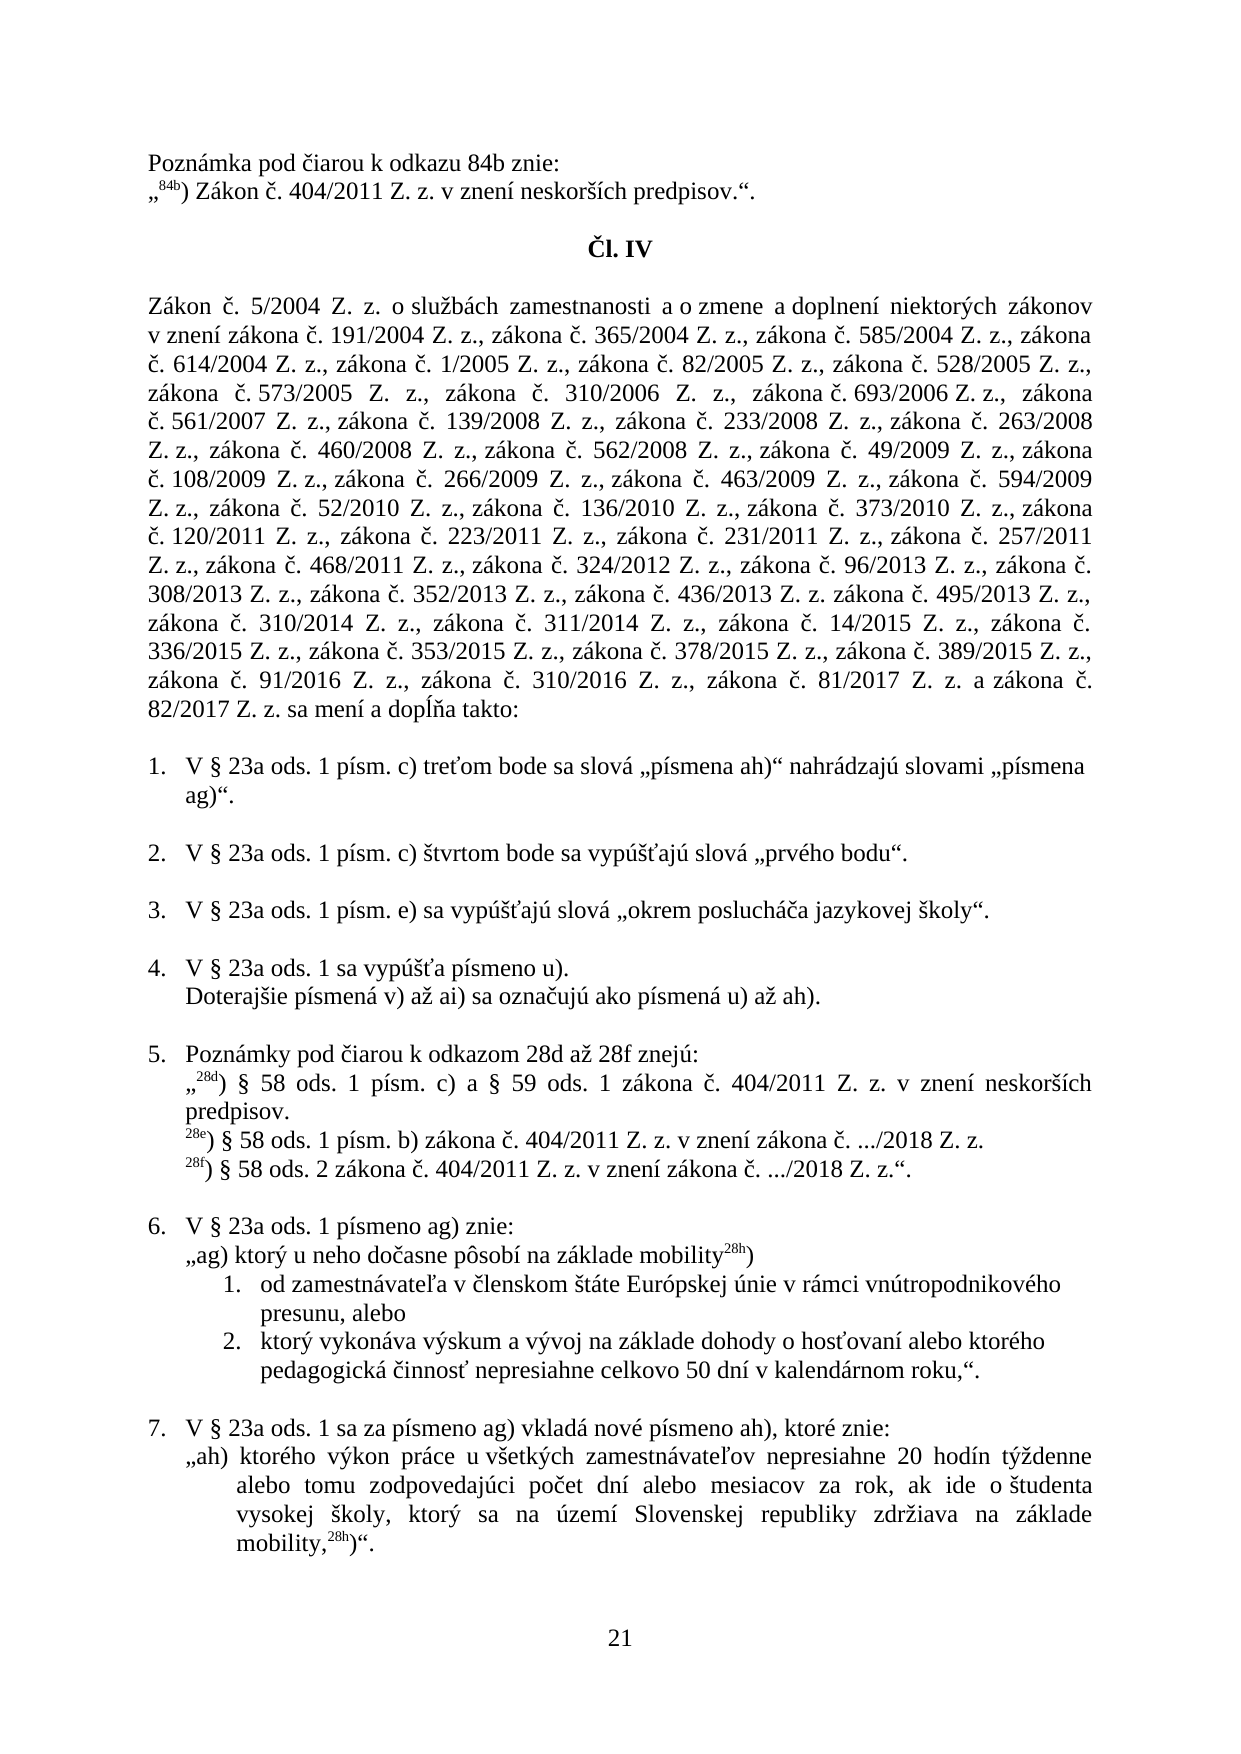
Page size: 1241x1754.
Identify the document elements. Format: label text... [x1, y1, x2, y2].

list „28d) § 58 ods. 1 písm. c) a § 59 ods. 1 zákona č. 404/2011 Z. z. v znení neskorších predpisov. [185, 1068, 1093, 1125]
list 28e) § 58 ods. 1 písm. b) zákona č. 404/2011 Z. z. v znení zákona č. .../2018 Z. z. [185, 1125, 1093, 1154]
text Zákon č. 5/2004 Z. z. o službách zamestnanosti a o zmene a doplnení niektorých zákonov v znení zákona č. 191/2004 Z. z., zákona č. 365/2004 Z. z., zákona č. 585/2004 Z. z., zákona č. 614/2004 Z. z., zákona č. 1/2005 Z. z., zákona č. 82/2005 Z. z., zákona č. 528/2005 Z. z., zákona č. 573/2005 Z. z., zákona č. 310/2006 Z. z., zákona č. 693/2006 Z. z., zákona č. 561/2007 Z. z., zákona č. 139/2008 Z. z., zákona č. 233/2008 Z. z., zákona č. 263/2008 Z. z., zákona č. 460/2008 Z. z., zákona č. 562/2008 Z. z., zákona č. 49/2009 Z. z., zákona č. 108/2009 Z. z., zákona č. 266/2009 Z. z., zákona č. 463/2009 Z. z., zákona č. 594/2009 Z. z., zákona č. 52/2010 Z. z., zákona č. 136/2010 Z. z., zákona č. 373/2010 Z. z., zákona č. 120/2011 Z. z., zákona č. 223/2011 Z. z., zákona č. 231/2011 Z. z., zákona č. 257/2011 Z. z., zákona č. 468/2011 Z. z., zákona č. 324/2012 Z. z., zákona č. 96/2013 Z. z., zákona č. 308/2013 Z. z., zákona č. 352/2013 Z. z., zákona č. 436/2013 Z. z. zákona č. 495/2013 Z. z., zákona č. 310/2014 Z. z., zákona č. 311/2014 Z. z., zákona č. 14/2015 Z. z., zákona č. 336/2015 Z. z., zákona č. 353/2015 Z. z., zákona č. 378/2015 Z. z., zákona č. 389/2015 Z. z., zákona č. 91/2016 Z. z., zákona č. 310/2016 Z. z., zákona č. 81/2017 Z. z. a zákona č. 82/2017 Z. z. sa mení a dopĺňa takto: [148, 291, 1093, 723]
list V § 23a ods. 1 písm. c) štvrtom bode sa vypúšťajú slová „prvého bodu“. [148, 838, 1093, 866]
list V § 23a ods. 1 písmeno ag) znie: [148, 1211, 1093, 1240]
list V § 23a ods. 1 sa za písmeno ag) vkladá nové písmeno ah), ktoré znie: [148, 1413, 1093, 1441]
list 28f) § 58 ods. 2 zákona č. 404/2011 Z. z. v znení zákona č. .../2018 Z. z.“. [185, 1154, 1093, 1183]
text „84b) Zákon č. 404/2011 Z. z. v znení neskorších predpisov.“. [148, 176, 1093, 205]
list od zamestnávateľa v členskom štáte Európskej únie v rámci vnútropodnikového presunu, alebo [223, 1269, 1093, 1326]
text Doterajšie písmená v) až ai) sa označujú ako písmená u) až ah). [185, 981, 1093, 1010]
text „ah) ktorého výkon práce u všetkých zamestnávateľov nepresiahne 20 hodín týždenne alebo tomu zodpovedajúci počet dní alebo mesiacov za rok, ak ide o študenta vysokej školy, ktorý sa na území Slovenskej republiky zdržiava na základe mobility,28h)“. [185, 1441, 1093, 1556]
list V § 23a ods. 1 písm. e) sa vypúšťajú slová „okrem poslucháča jazykovej školy“. [148, 895, 1093, 924]
text Čl. IV [148, 234, 1093, 263]
list ktorý vykonáva výskum a vývoj na základe dohody o hosťovaní alebo ktorého pedagogická činnosť nepresiahne celkovo 50 dní v kalendárnom roku,“. [223, 1326, 1093, 1384]
list Poznámky pod čiarou k odkazom 28d až 28f znejú: [148, 1039, 1093, 1068]
list V § 23a ods. 1 sa vypúšťa písmeno u). [148, 953, 1093, 981]
list V § 23a ods. 1 písm. c) treťom bode sa slová „písmena ah)“ nahrádzajú slovami „písmena ag)“. [148, 751, 1093, 809]
text „ag) ktorý u neho dočasne pôsobí na základe mobility28h) [185, 1240, 1093, 1269]
text Poznámka pod čiarou k odkazu 84b znie: [148, 148, 1093, 176]
